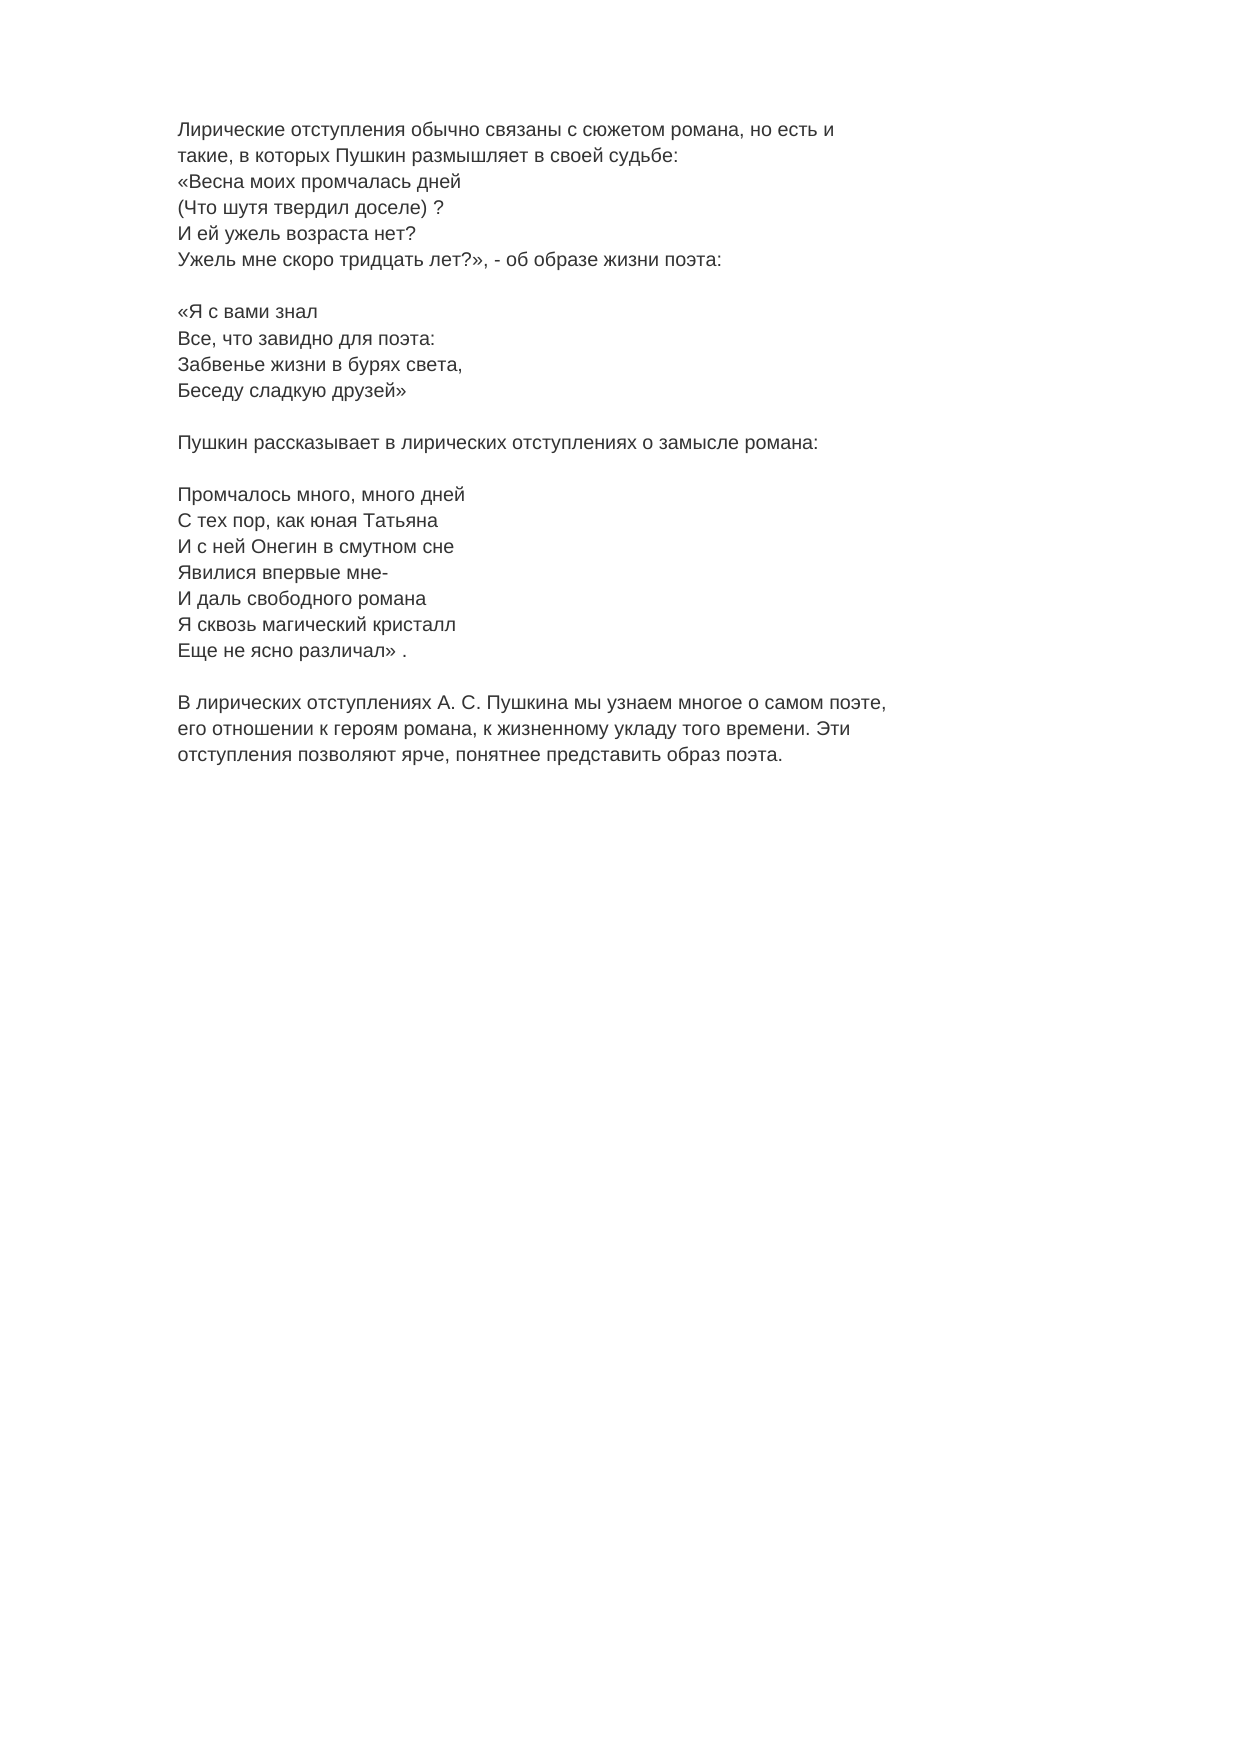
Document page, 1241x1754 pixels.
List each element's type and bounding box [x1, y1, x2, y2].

text [177, 118, 1152, 766]
